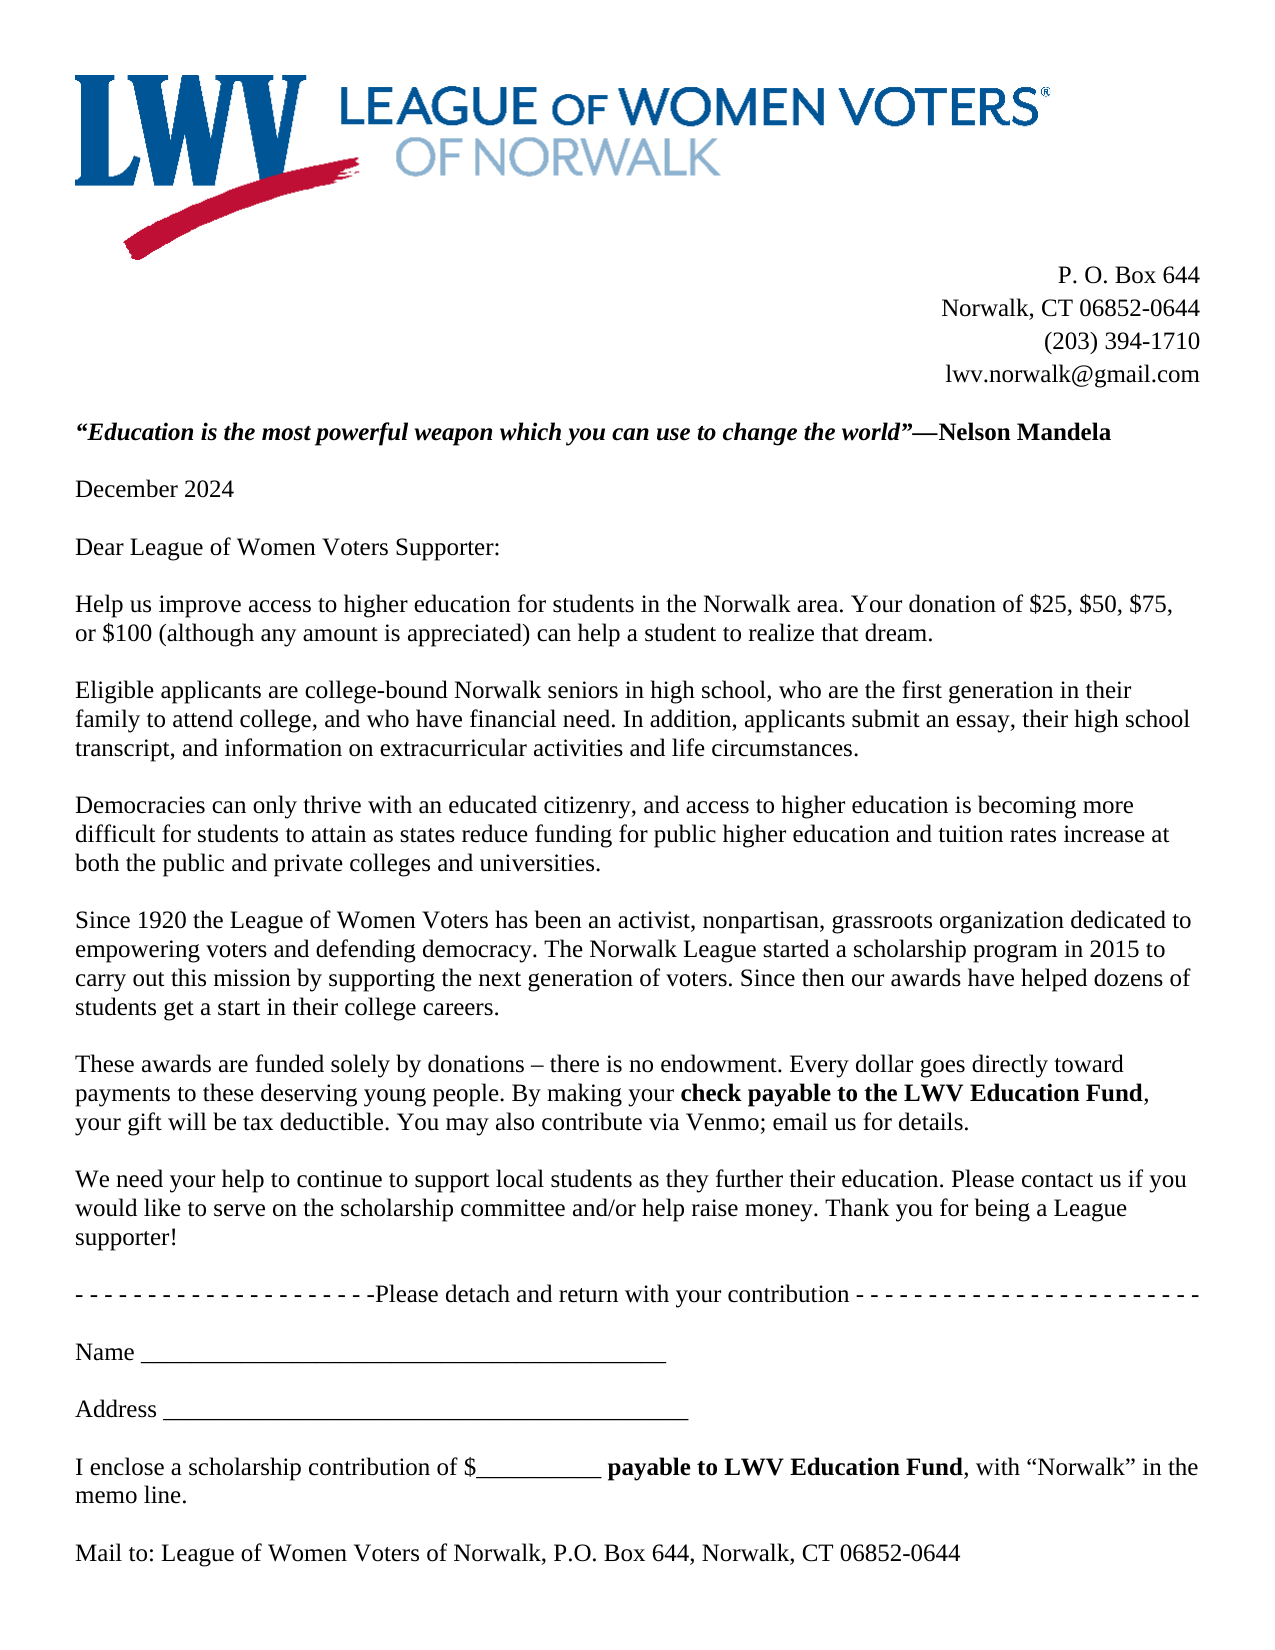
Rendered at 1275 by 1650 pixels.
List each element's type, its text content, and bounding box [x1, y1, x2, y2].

text Mail to: League of Women Voters of Norwalk, P.O. Box 644, Norwalk, CT 06852-0644 [75, 1538, 1200, 1567]
text Eligible applicants are college-bound Norwalk seniors in high school, who are the first generation in their family to attend college, and who have financial need. In addition, applicants submit an essay, their high school transcript, and information on extracurricular activities and life circumstances. [75, 675, 1200, 762]
text Help us improve access to higher education for students in the Norwalk area. Your donation of $25, $50, $75, or $100 (although any amount is appreciated) can help a student to realize that dream. [75, 589, 1200, 647]
picture [75, 75, 1050, 260]
text Dear League of Women Voters Supporter: [75, 532, 1200, 560]
text “Education is the most powerful weapon which you can use to change the world”—Nelson Mandela [75, 417, 1200, 445]
text Address __________________________________________ [75, 1394, 1200, 1423]
text December 2024 [75, 474, 1200, 503]
text P. O. Box 644 [75, 260, 1200, 289]
text Democracies can only thrive with an educated citizenry, and access to higher education is becoming more difficult for students to attain as states reduce funding for public higher education and tuition rates increase at both the public and private colleges and universities. [75, 790, 1200, 877]
text We need your help to continue to support local students as they further their education. Please contact us if you would like to serve on the scholarship committee and/or help raise money. Thank you for being a League supporter! [75, 1164, 1200, 1250]
text These awards are funded solely by donations – there is no endowment. Every dollar goes directly toward payments to these deserving young people. By making your check payable to the LWV Education Fund, your gift will be tax deductible. You may also contribute via Venmo; email us for details. [75, 1049, 1200, 1135]
text Name __________________________________________ [75, 1337, 1200, 1365]
text Norwalk, CT 06852-0644 [75, 293, 1200, 322]
text Since 1920 the League of Women Voters has been an activist, nonpartisan, grassroots organization dedicated to empowering voters and defending democracy. The Norwalk League started a scholarship program in 2015 to carry out this mission by supporting the next generation of voters. Since then our awards have helped dozens of students get a start in their college careers. [75, 905, 1200, 1020]
text I enclose a scholarship contribution of $__________ payable to LWV Education Fund, with “Norwalk” in the memo line. [75, 1452, 1200, 1509]
text - - - - - - - - - - - - - - - - - - - - -Please detach and return with your contribution - - - - - - - - - - - - - - - - - - - - - - - - [75, 1279, 1200, 1308]
text (203) 394-1710 [75, 326, 1200, 355]
text lwv.norwalk@gmail.com [75, 359, 1200, 388]
